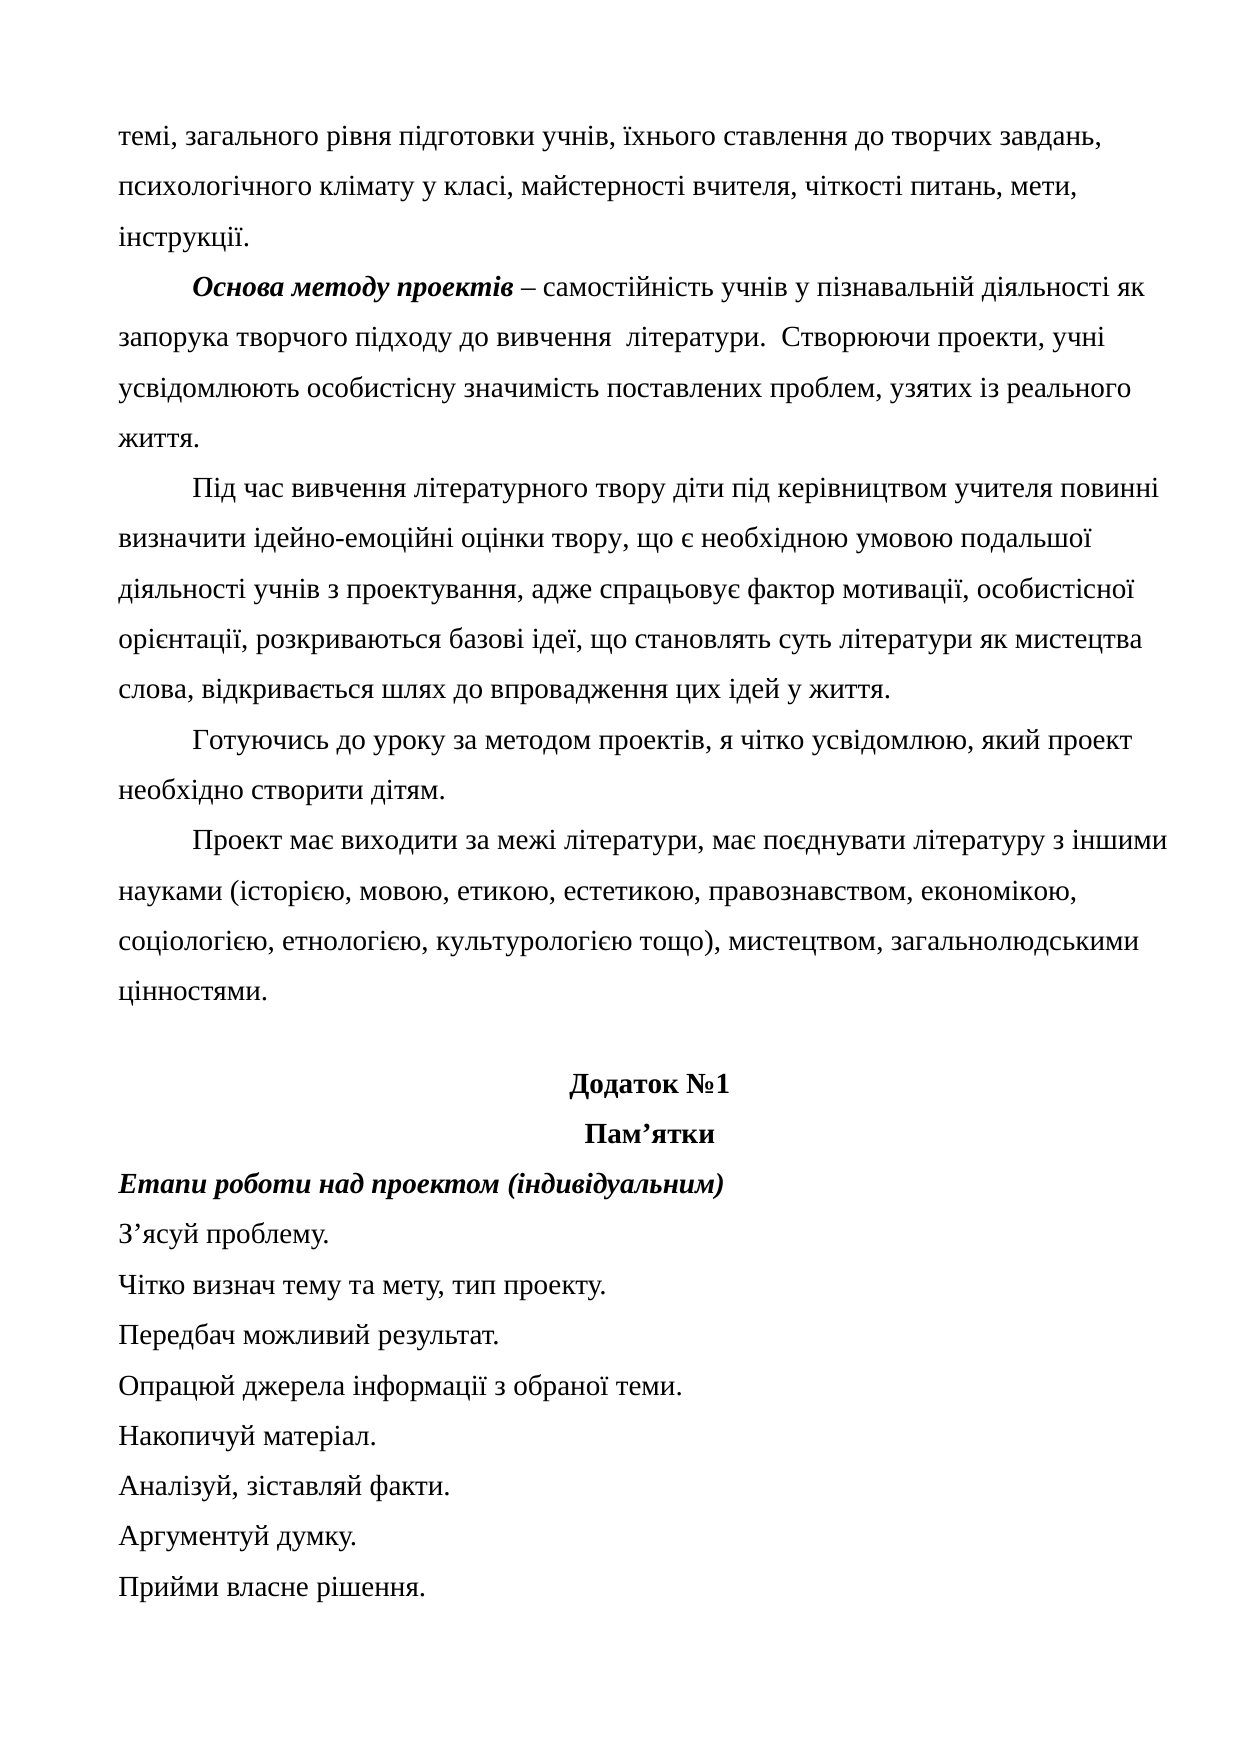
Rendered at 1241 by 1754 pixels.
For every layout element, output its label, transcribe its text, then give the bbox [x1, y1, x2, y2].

text Під час вивчення літературного твору діти під керівництвом учителя повинні визначити ідейно-емоційні оцінки твору, що є необхідною умовою подальшої діяльності учнів з проектування, адже спрацьовує фактор мотивації, особистісної орієнтації, розкриваються базові ідеї, що становлять суть літератури як мистецтва слова, відкривається шлях до впровадження цих ідей у життя. [118, 470, 1181, 705]
text Додаток №1 [118, 1066, 1181, 1099]
text Передбач можливий результат. [118, 1317, 1181, 1351]
text Готуючись до уроку за методом проектів, я чітко усвідомлюю, який проект необхідно створити дітям. [118, 722, 1181, 806]
text Прийми власне рішення. [118, 1569, 1181, 1602]
text Накопичуй матеріал. [118, 1418, 1181, 1451]
text Аналізуй, зіставляй факти. [118, 1468, 1181, 1502]
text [118, 118, 1181, 252]
text Опрацюй джерела інформації з обраної теми. [118, 1368, 1181, 1401]
text З’ясуй проблему. [118, 1217, 1181, 1250]
text Аргументуй думку. [118, 1518, 1181, 1552]
text Чітко визнач тему та мету, тип проекту. [118, 1267, 1181, 1301]
text Проект має виходити за межі літератури, має поєднувати літературу з іншими науками (історією, мовою, етикою, естетикою, правознавством, економікою, соціологією, етнологією, культурологією тощо), мистецтвом, загальнолюдськими цінностями. [118, 822, 1181, 1007]
text Основа методу проектів – самостійність учнів у пізнавальній діяльності як запорука творчого підходу до вивчення літератури. Створюючи проекти, учні усвідомлюють особистісну значимість поставлених проблем, узятих із реального життя. [118, 269, 1181, 453]
text Пам’ятки [118, 1116, 1181, 1149]
text Етапи роботи над проектом (індивідуальним) [118, 1166, 1181, 1200]
